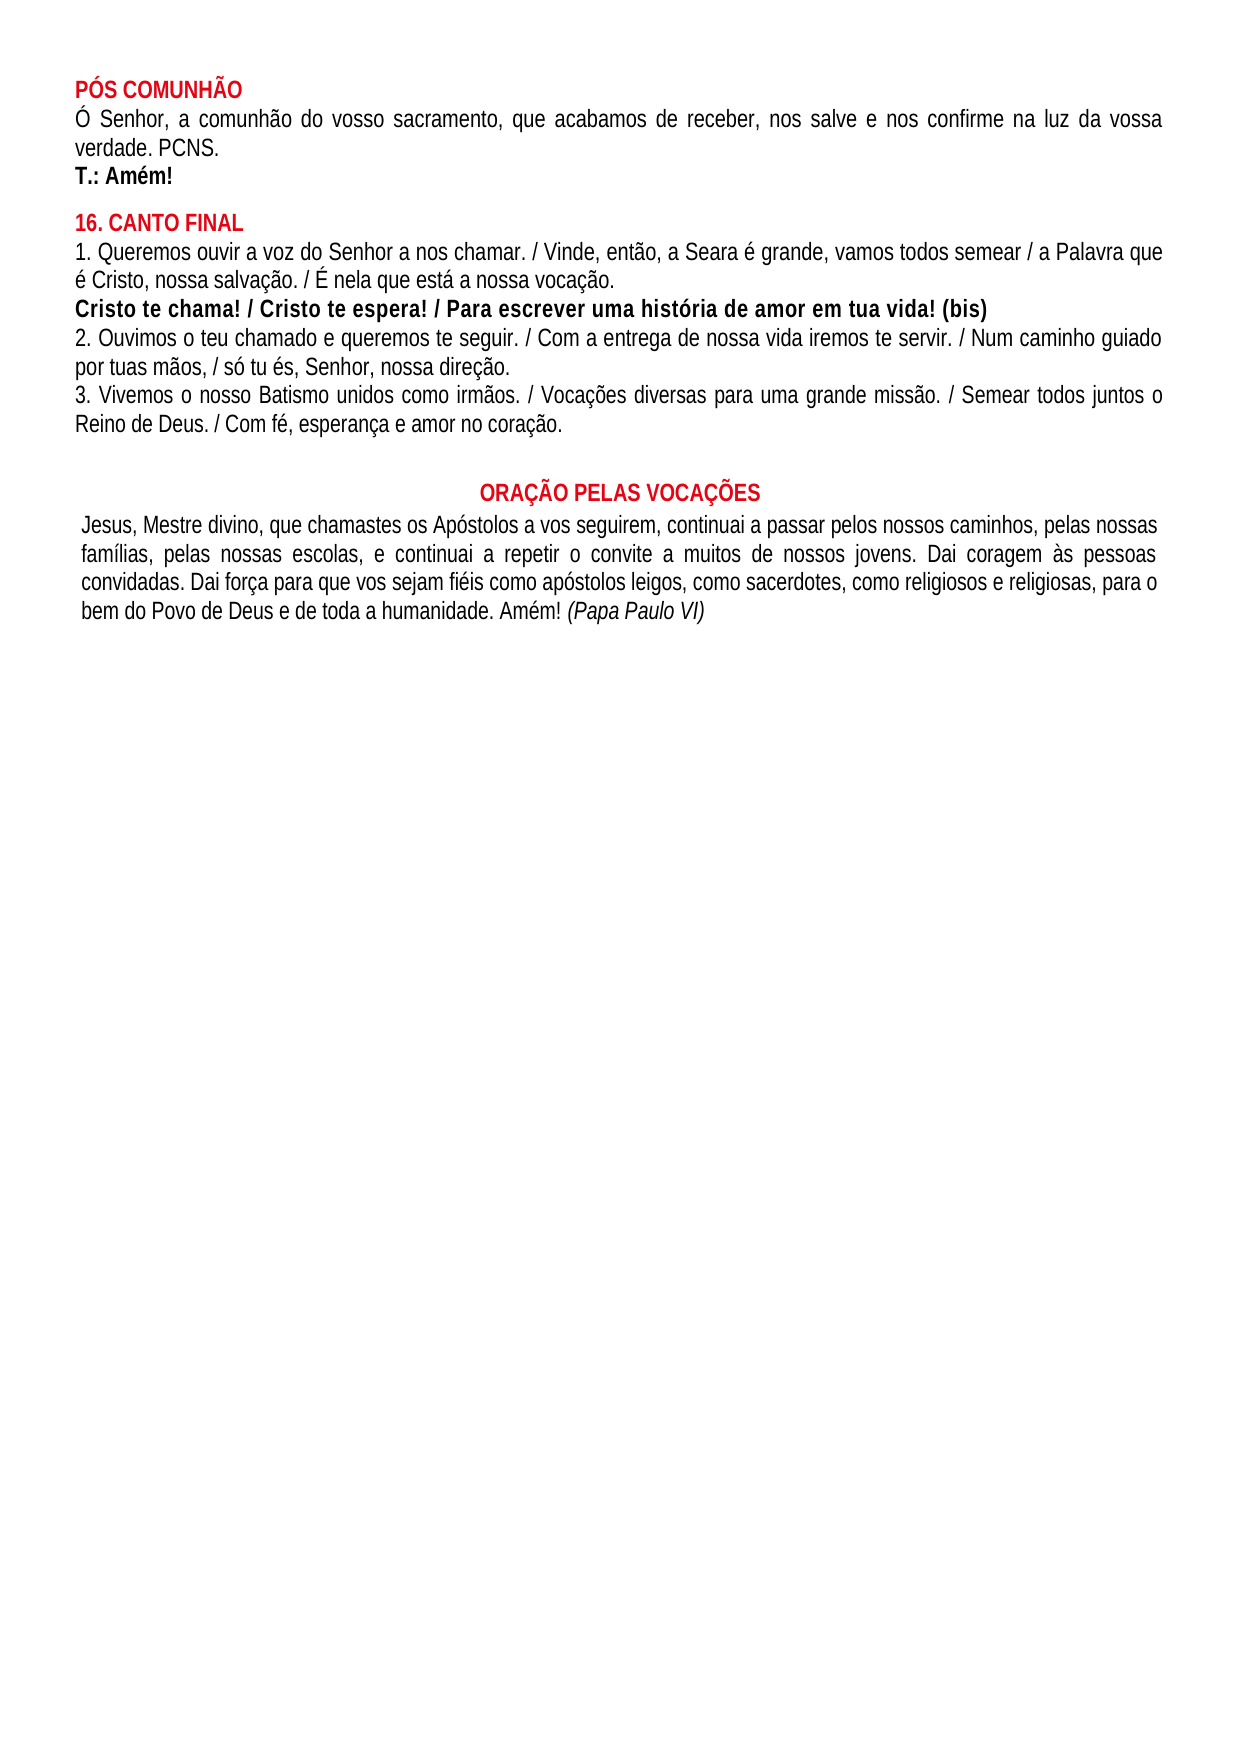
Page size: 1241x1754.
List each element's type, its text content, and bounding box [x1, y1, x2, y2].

text Oração pelas vocações [75, 478, 1165, 507]
text 3. Vivemos o nosso Batismo unidos como irmãos. / Vocações diversas para uma grande missão. / Semear todos juntos o Reino de Deus. / Com fé, esperança e amor no coração. [75, 380, 1165, 438]
text 2. Ouvimos o teu chamado e queremos te seguir. / Com a entrega de nossa vida iremos te servir. / Num caminho guiado por tuas mãos, / só tu és, Senhor, nossa direção. [75, 323, 1165, 380]
text 16. Canto final [75, 208, 1165, 236]
text Ó Senhor, a comunhão do vosso sacramento, que acabamos de receber, nos salve e nos confirme na luz da vossa verdade. PCNS. [75, 104, 1165, 161]
text Cristo te chama! / Cristo te espera! / Para escrever uma história de amor em tua vida! (bis) [75, 294, 1165, 323]
text Pós comunhão [75, 75, 1165, 104]
text T.: Amém! [75, 161, 1165, 190]
text Jesus, Mestre divino, que chamastes os Apóstolos a vos seguirem, continuai a passar pelos nossos caminhos, pelas nossas famílias, pelas nossas escolas, e continuai a repetir o convite a muitos de nossos jovens. Dai coragem às pessoas convidadas. Dai força para que vos sejam fiéis como apóstolos leigos, como sacerdotes, como religiosos e religiosas, para o bem do Povo de Deus e de toda a humanidade. Amém! (Papa Paulo VI) [81, 510, 1159, 625]
text 1. Queremos ouvir a voz do Senhor a nos chamar. / Vinde, então, a Seara é grande, vamos todos semear / a Palavra que é Cristo, nossa salvação. / É nela que está a nossa vocação. [75, 236, 1165, 294]
